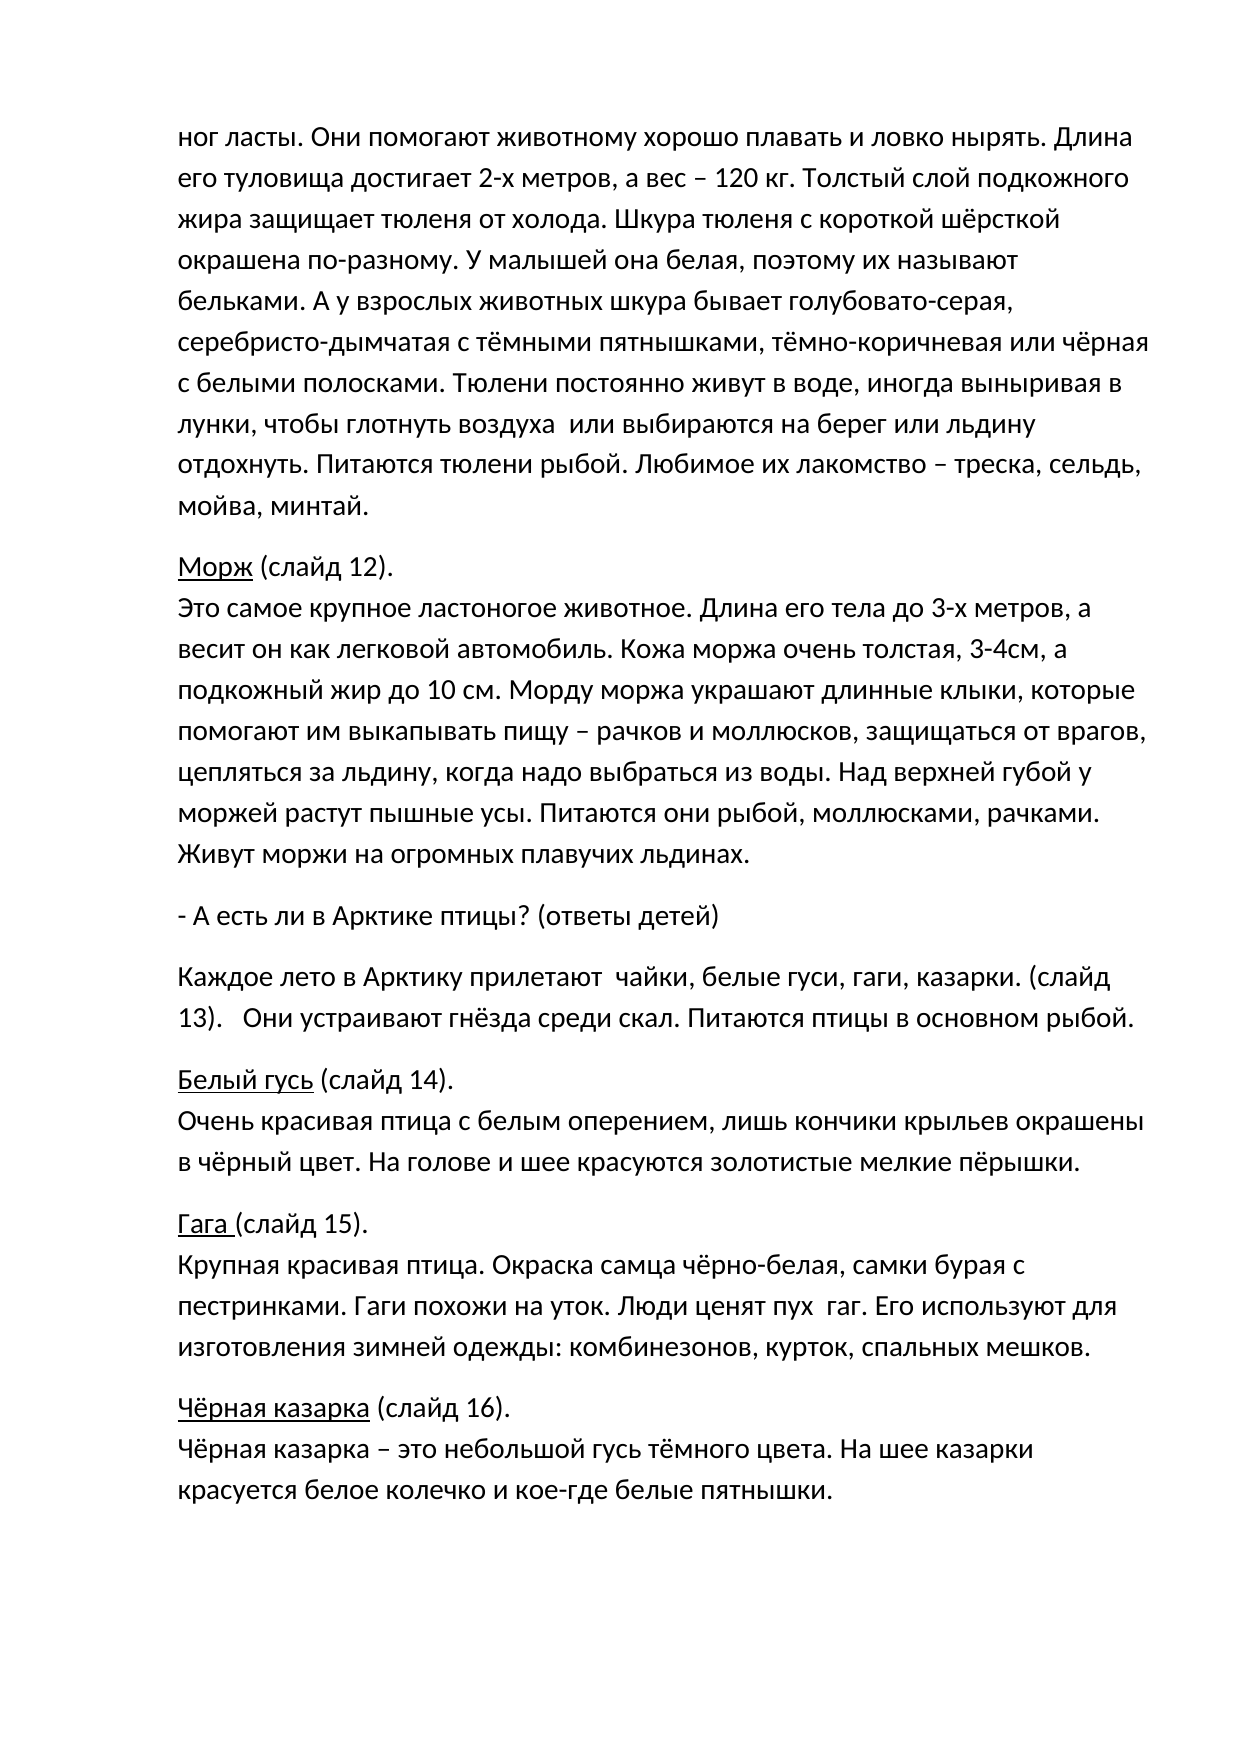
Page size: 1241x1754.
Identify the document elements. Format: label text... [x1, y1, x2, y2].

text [177, 118, 1152, 522]
text Гага (слайд 15). Крупная красивая птица. Окраска самца чёрно-белая, самки бурая с пестринками. Гаги похожи на уток. Люди ценят пух гаг. Его используют для изготовления зимней одежды: комбинезонов, курток, спальных мешков. [177, 1205, 1152, 1363]
text Морж (слайд 12). Это самое крупное ластоногое животное. Длина его тела до 3-х метров, а весит он как легковой автомобиль. Кожа моржа очень толстая, 3-4см, а подкожный жир до 10 см. Морду моржа украшают длинные клыки, которые помогают им выкапывать пищу – рачков и моллюсков, защищаться от врагов, цепляться за льдину, когда надо выбраться из воды. Над верхней губой у моржей растут пышные усы. Питаются они рыбой, моллюсками, рачками. Живут моржи на огромных плавучих льдинах. [177, 548, 1152, 871]
text Белый гусь (слайд 14). Очень красивая птица с белым оперением, лишь кончики крыльев окрашены в чёрный цвет. На голове и шее красуются золотистые мелкие пёрышки. [177, 1061, 1152, 1179]
text Чёрная казарка (слайд 16). Чёрная казарка – это небольшой гусь тёмного цвета. На шее казарки красуется белое колечко и кое-где белые пятнышки. [177, 1389, 1152, 1507]
text Каждое лето в Арктику прилетают чайки, белые гуси, гаги, казарки. (слайд 13). Они устраивают гнёзда среди скал. Питаются птицы в основном рыбой. [177, 958, 1152, 1035]
text - А есть ли в Арктике птицы? (ответы детей) [177, 897, 1152, 932]
